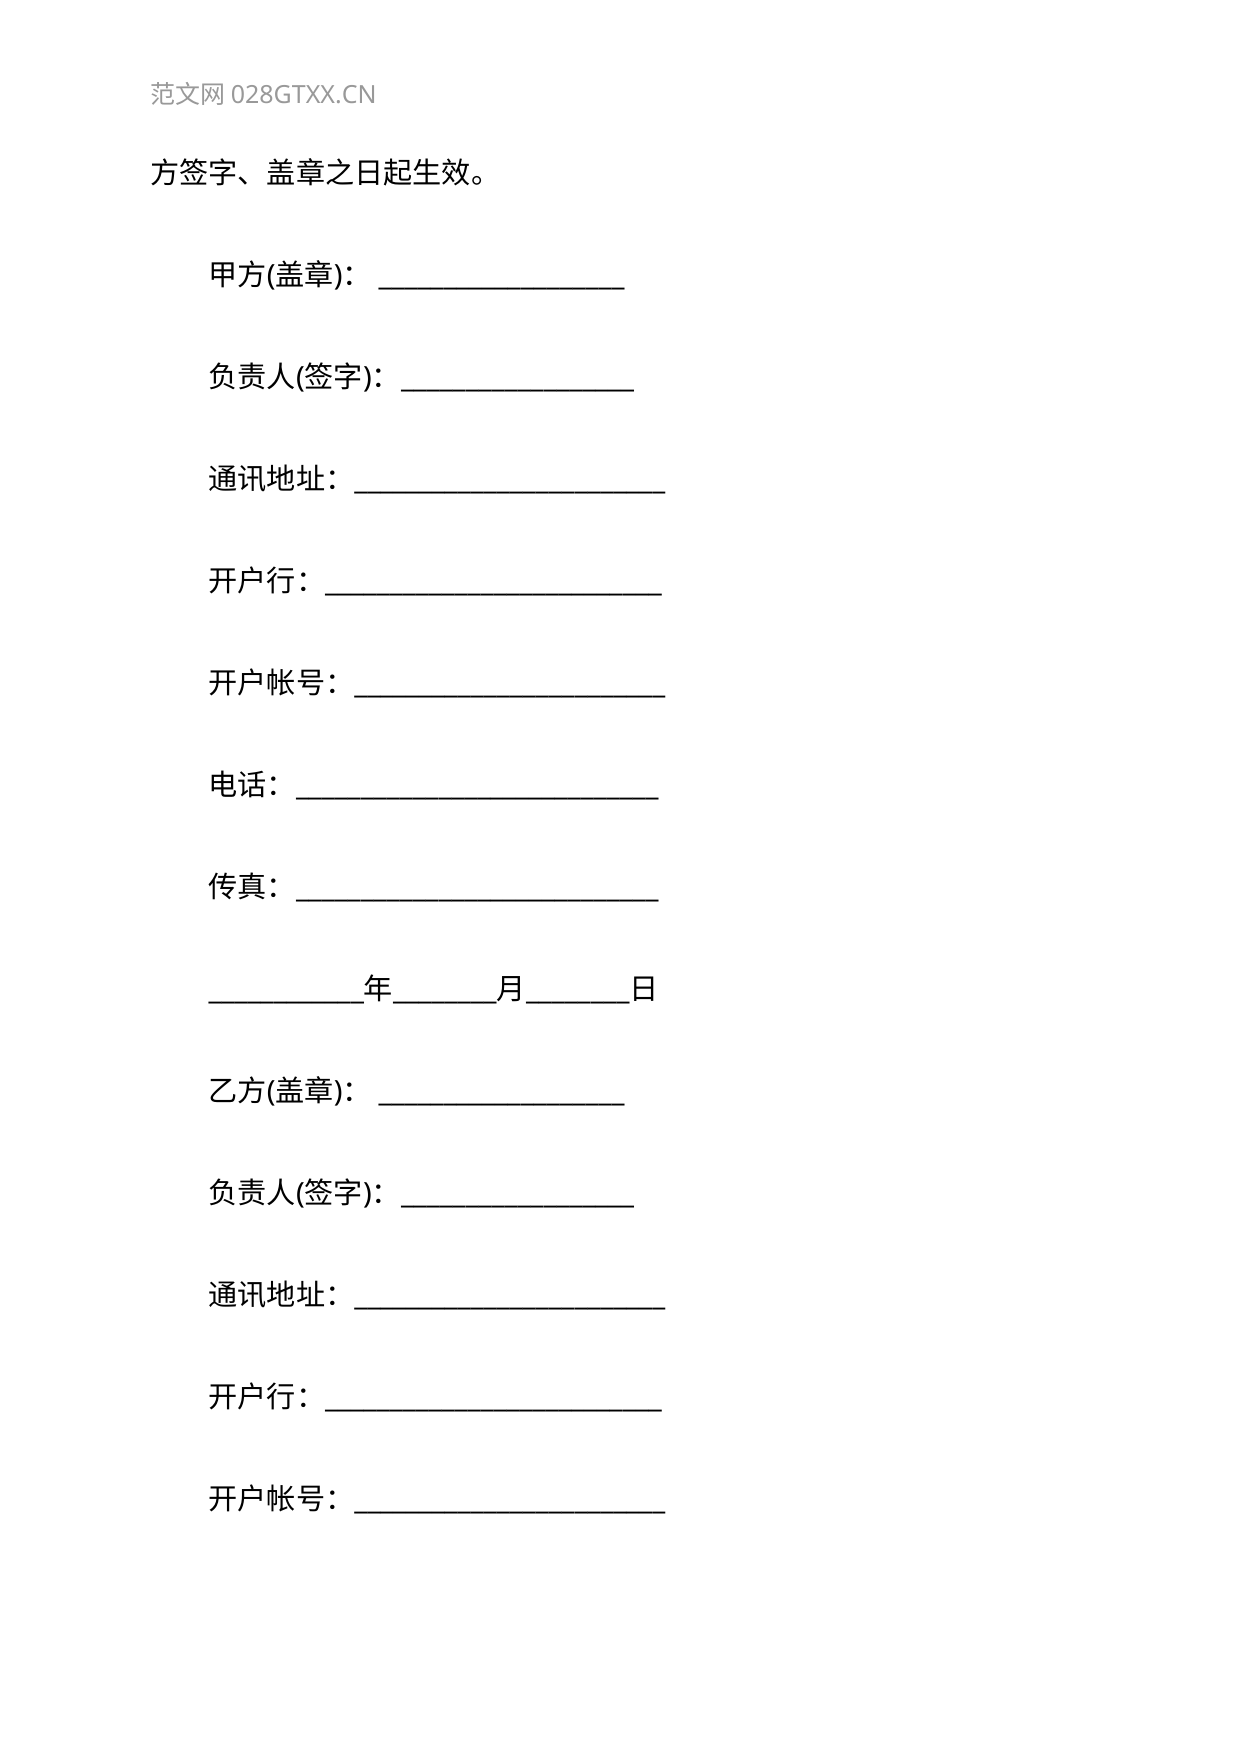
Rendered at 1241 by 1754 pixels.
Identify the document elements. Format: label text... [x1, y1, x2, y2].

text 电话：____________________________ [150, 762, 1090, 804]
text 开户行：__________________________ [150, 558, 1090, 600]
text 负责人(签字)：__________________ [150, 1169, 1090, 1212]
text 甲方(盖章)： ___________________ [150, 252, 1090, 294]
text 传真：____________________________ [150, 864, 1090, 906]
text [150, 150, 1090, 192]
text 乙方(盖章)： ___________________ [150, 1068, 1090, 1110]
text 开户帐号：________________________ [150, 660, 1090, 702]
text ____________年________月________日 [150, 966, 1090, 1008]
text 通讯地址：________________________ [150, 1272, 1090, 1314]
text 负责人(签字)：__________________ [150, 354, 1090, 396]
text 开户行：__________________________ [150, 1373, 1090, 1416]
text 通讯地址：________________________ [150, 456, 1090, 498]
text 开户帐号：________________________ [150, 1476, 1090, 1518]
